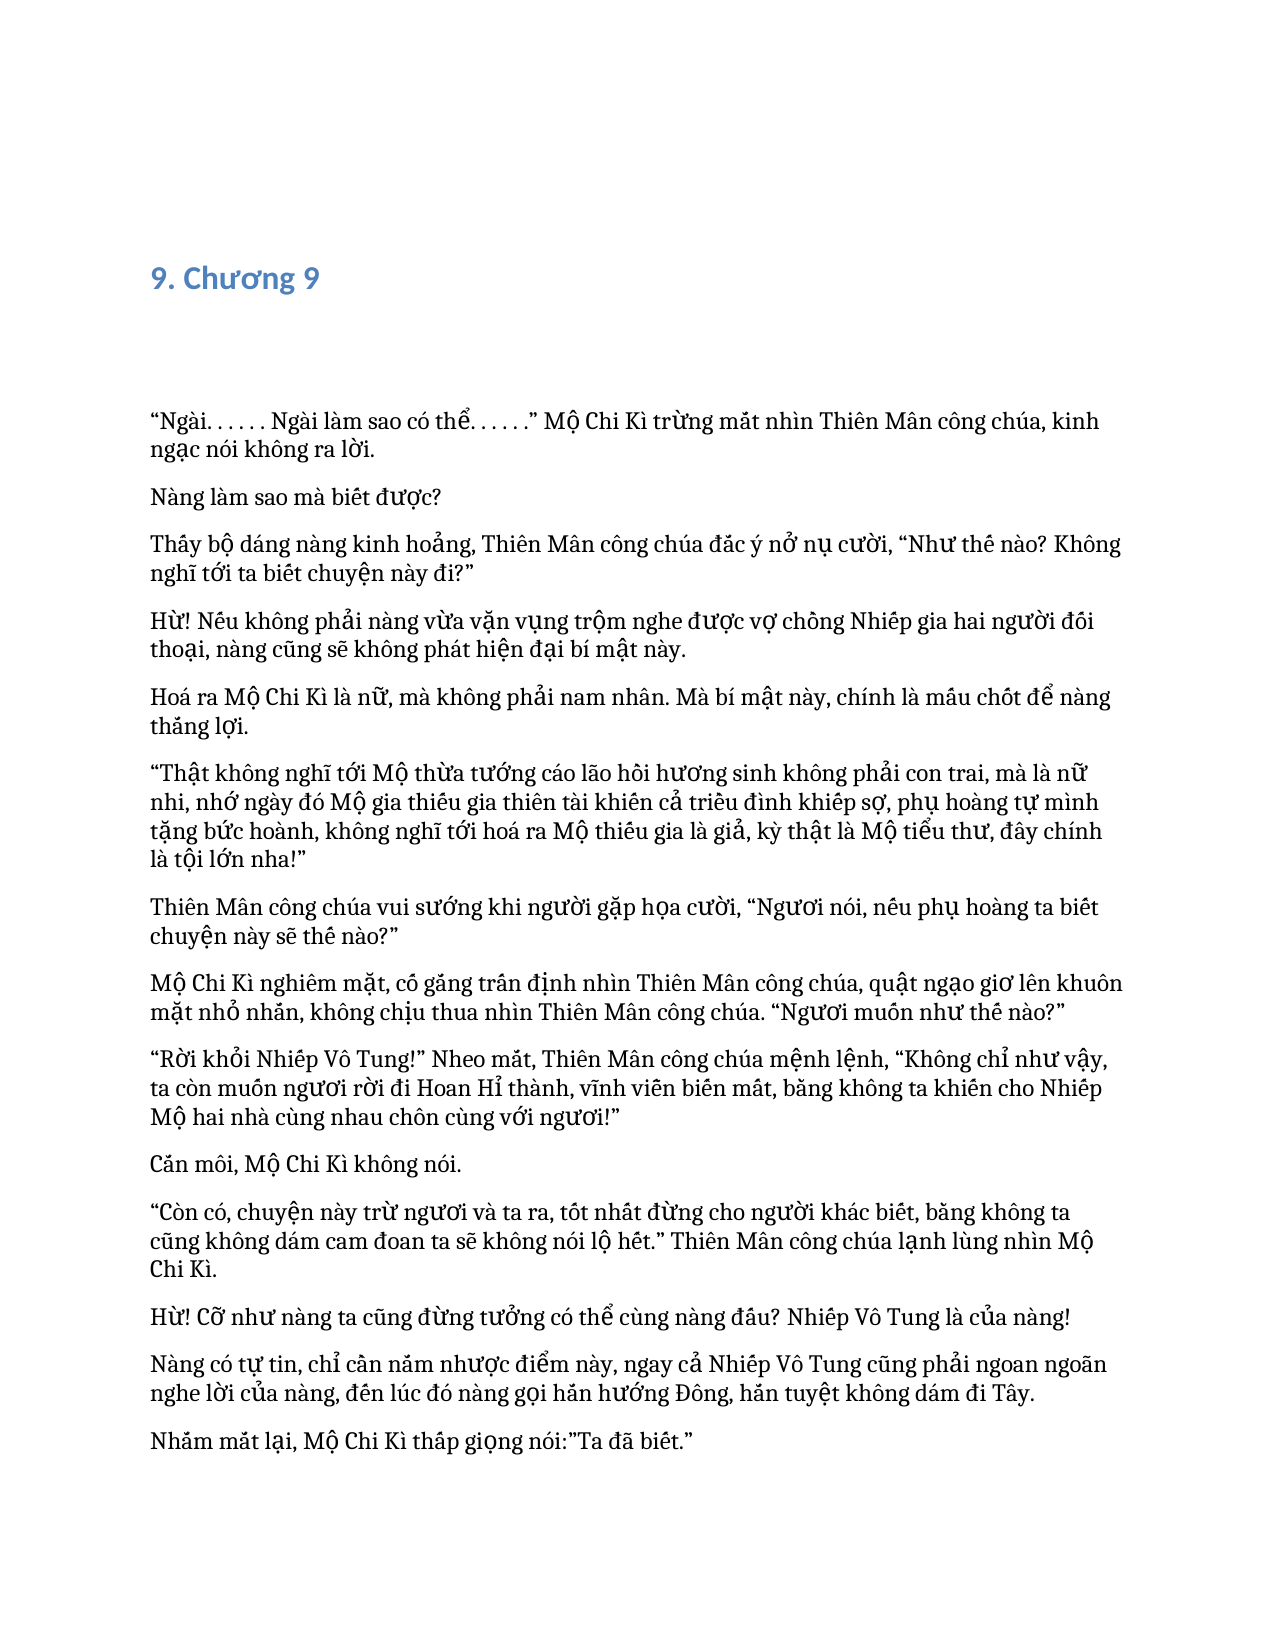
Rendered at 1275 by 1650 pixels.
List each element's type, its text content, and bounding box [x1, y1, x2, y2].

text “Rời khỏi Nhiếp Vô Tung!” Nheo mắt, Thiên Mân công chúa mệnh lệnh, “Không chỉ như vậy, ta còn muốn ngươi rời đi Hoan Hỉ thành, vĩnh viễn biến mất, bằng không ta khiến cho Nhiếp Mộ hai nhà cùng nhau chôn cùng với ngươi!” [150, 1045, 1125, 1132]
text “Ngài. . . . . . Ngài làm sao có thể. . . . . .” Mộ Chi Kì trừng mắt nhìn Thiên Mân công chúa, kinh ngạc nói không ra lời. [150, 407, 1125, 464]
text Thiên Mân công chúa vui sướng khi người gặp họa cười, “Ngươi nói, nếu phụ hoàng ta biết chuyện này sẽ thế nào?” [150, 893, 1125, 950]
text Thấy bộ dáng nàng kinh hoảng, Thiên Mân công chúa đắc ý nở nụ cười, “Như thế nào? Không nghĩ tới ta biết chuyện này đi?” [150, 530, 1125, 588]
text Mộ Chi Kì nghiêm mặt, cố gắng trấn định nhìn Thiên Mân công chúa, quật ngạo giơ lên khuôn mặt nhỏ nhắn, không chịu thua nhìn Thiên Mân công chúa. “Ngươi muốn như thế nào?” [150, 969, 1125, 1027]
text Nhắm mắt lại, Mộ Chi Kì thấp giọng nói:”Ta đã biết.” [150, 1427, 1125, 1455]
text “Còn có, chuyện này trừ ngươi và ta ra, tốt nhất đừng cho người khác biết, bằng không ta cũng không dám cam đoan ta sẽ không nói lộ hết.” Thiên Mân công chúa lạnh lùng nhìn Mộ Chi Kì. [150, 1198, 1125, 1284]
text Cắn môi, Mộ Chi Kì không nói. [150, 1150, 1125, 1179]
subtitle 9. Chương 9 [150, 257, 1125, 298]
text Hừ! Cỡ như nàng ta cũng đừng tưởng có thể cùng nàng đấu? Nhiếp Vô Tung là của nàng! [150, 1303, 1125, 1332]
text “Thật không nghĩ tới Mộ thừa tướng cáo lão hồi hương sinh không phải con trai, mà là nữ nhi, nhớ ngày đó Mộ gia thiếu gia thiên tài khiến cả triều đình khiếp sợ, phụ hoàng tự mình tặng bức hoành, không nghĩ tới hoá ra Mộ thiếu gia là giả, kỳ thật là Mộ tiểu thư, đây chính là tội lớn nha!” [150, 759, 1125, 874]
text Nàng làm sao mà biết được? [150, 483, 1125, 512]
text Hừ! Nếu không phải nàng vừa vặn vụng trộm nghe được vợ chồng Nhiếp gia hai người đối thoại, nàng cũng sẽ không phát hiện đại bí mật này. [150, 607, 1125, 664]
text Nàng có tự tin, chỉ cần nắm nhược điểm này, ngay cả Nhiếp Vô Tung cũng phải ngoan ngoãn nghe lời của nàng, đến lúc đó nàng gọi hắn hướng Đông, hắn tuyệt không dám đi Tây. [150, 1350, 1125, 1408]
text Hoá ra Mộ Chi Kì là nữ, mà không phải nam nhân. Mà bí mật này, chính là mấu chốt để nàng thắng lợi. [150, 683, 1125, 740]
